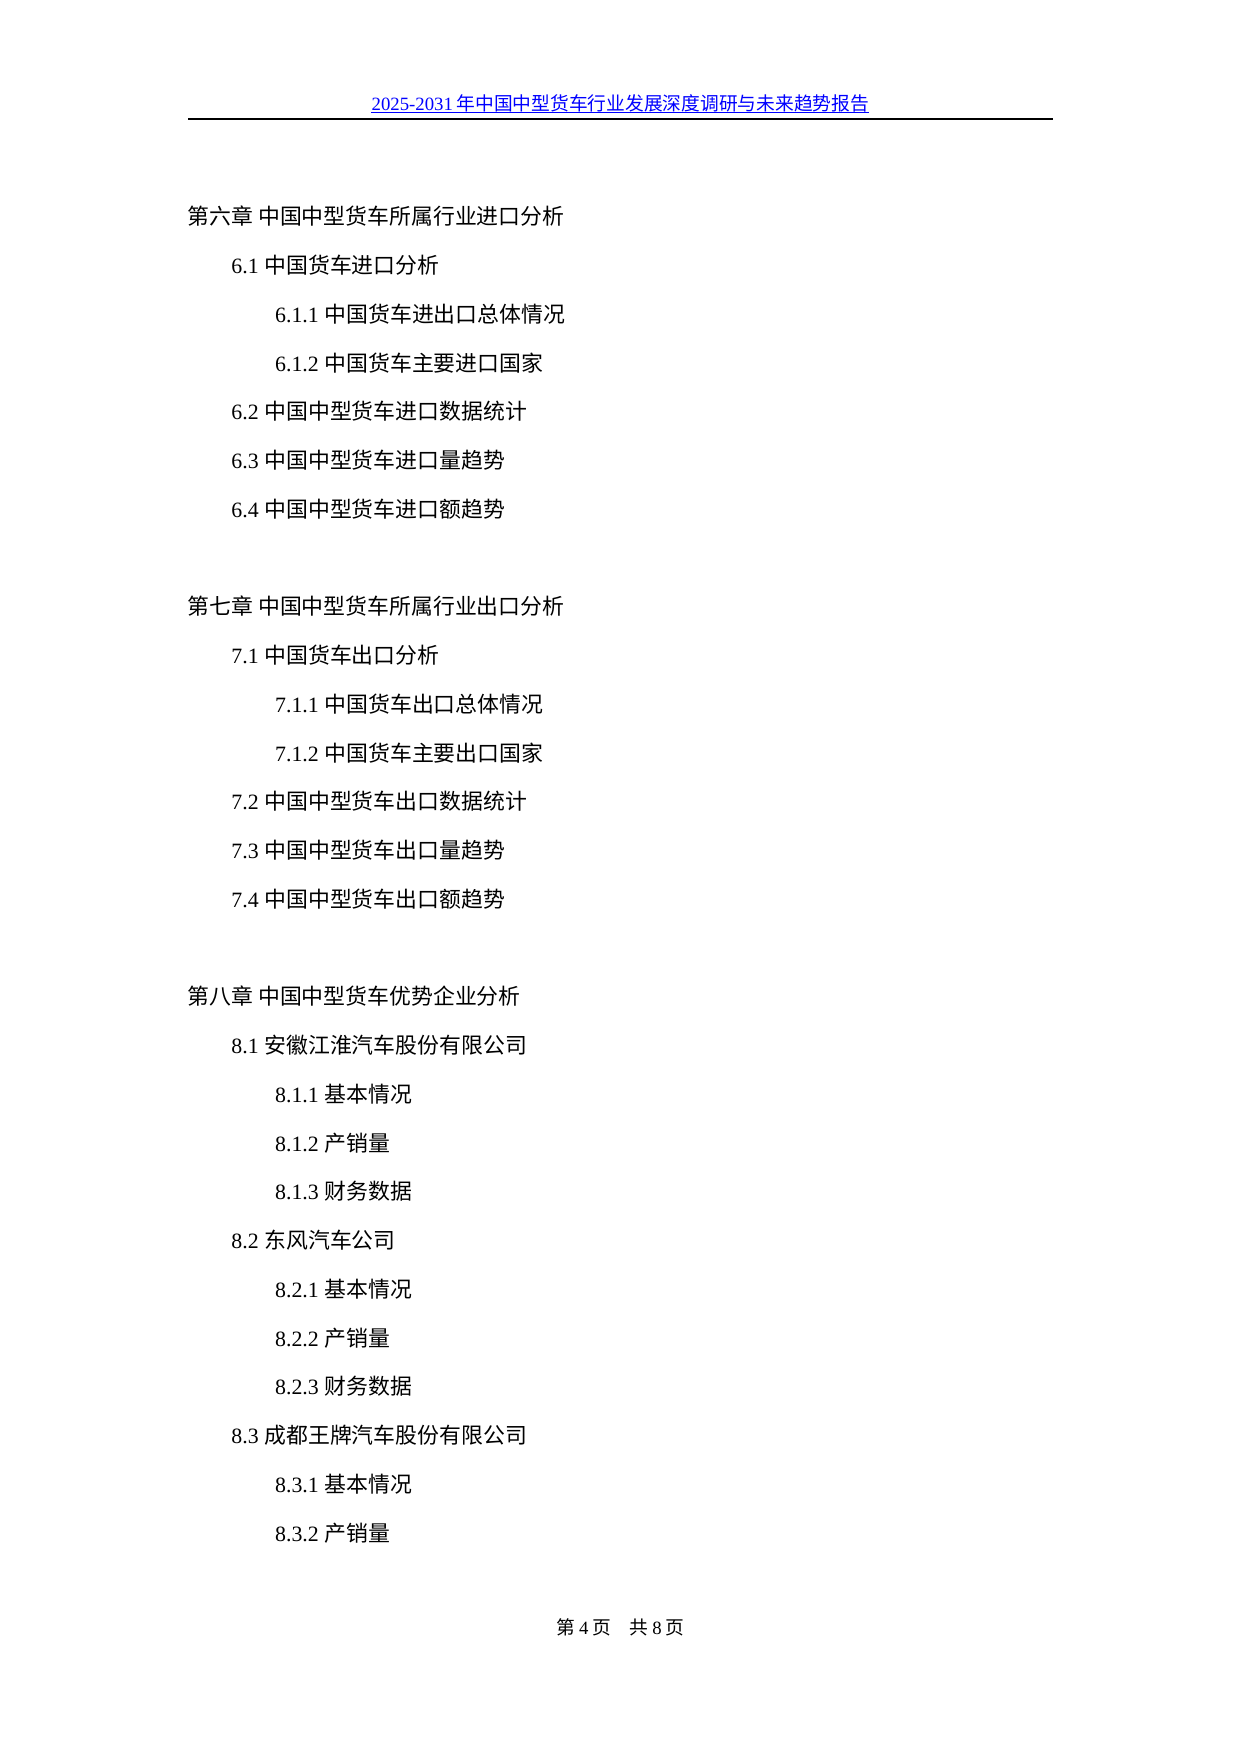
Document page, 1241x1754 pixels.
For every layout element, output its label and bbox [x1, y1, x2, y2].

text [187, 150, 1053, 1548]
